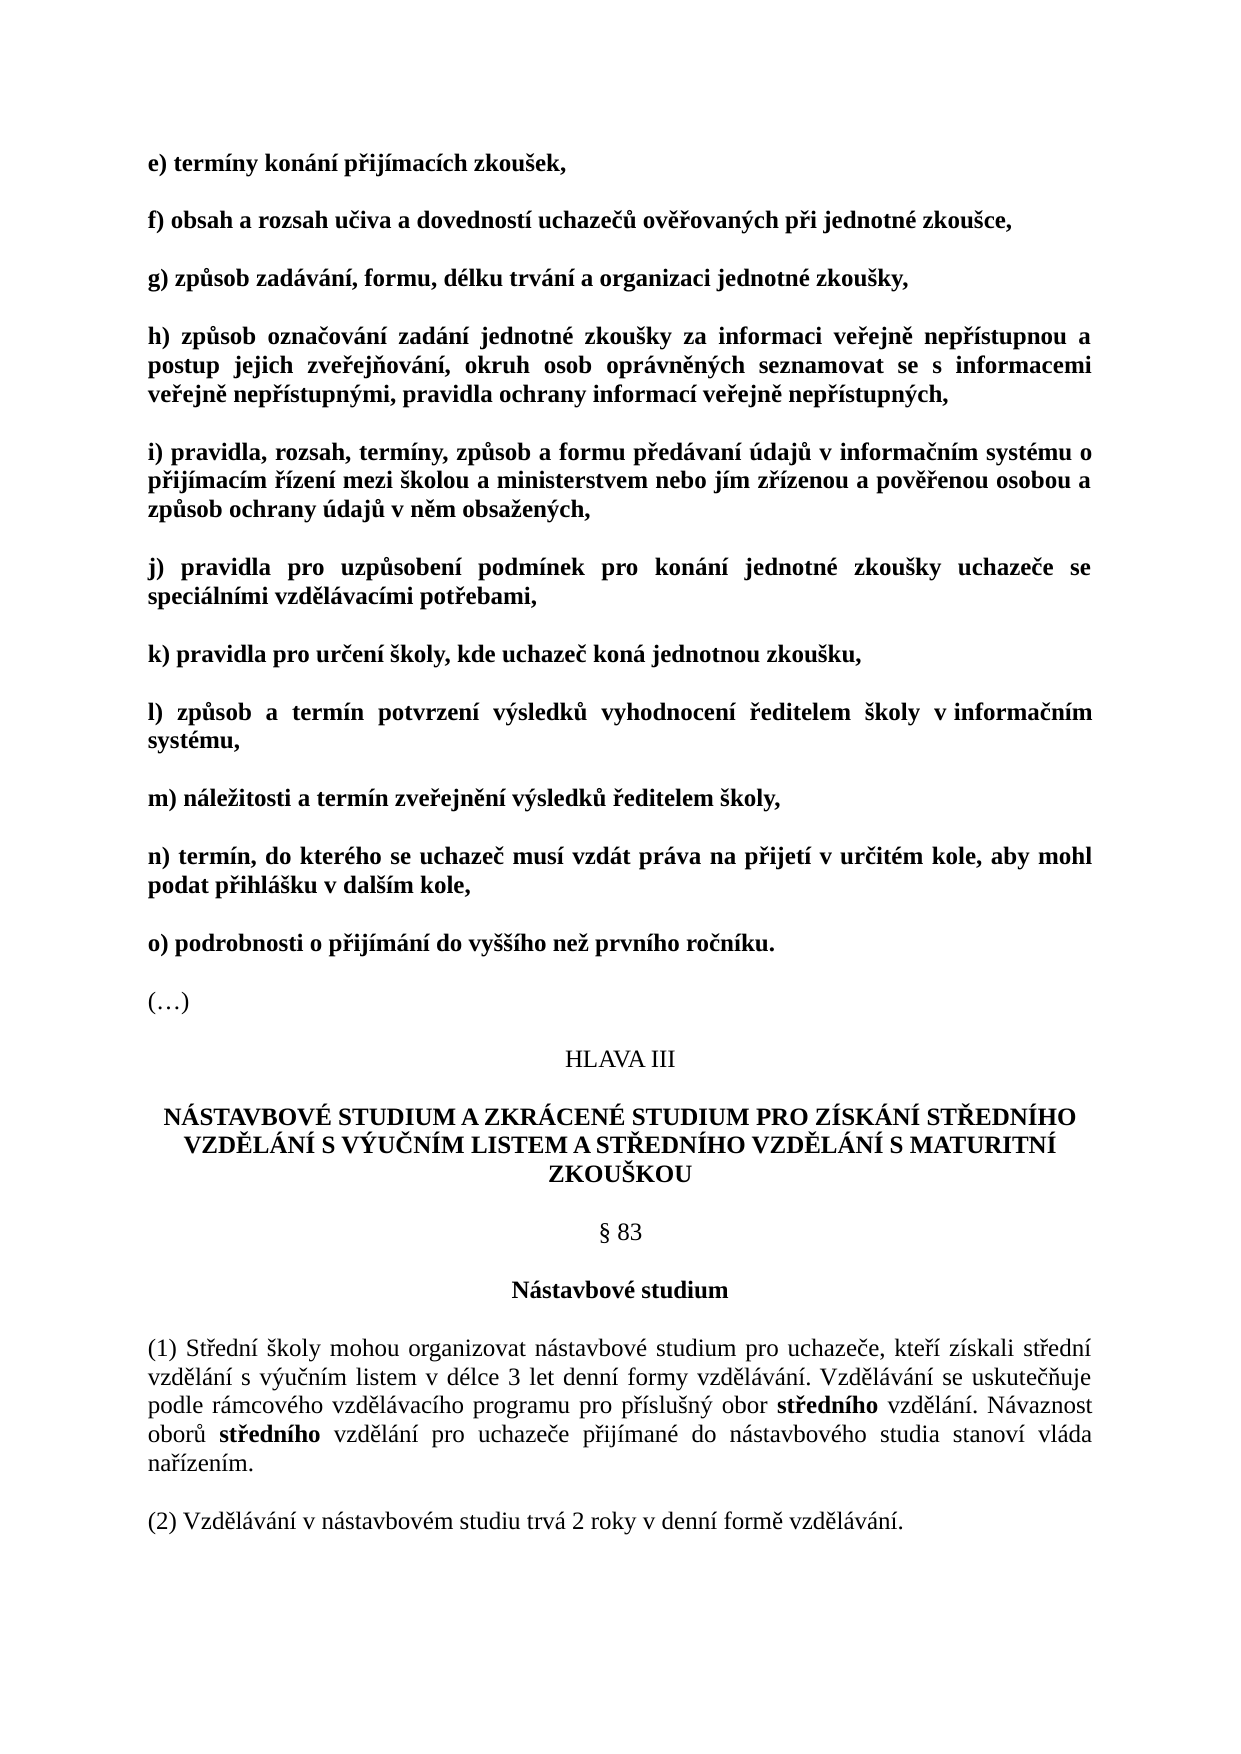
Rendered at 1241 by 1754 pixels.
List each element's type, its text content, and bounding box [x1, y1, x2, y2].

text i) pravidla, rozsah, termíny, způsob a formu předávaní údajů v informačním systému o přijímacím řízení mezi školou a ministerstvem nebo jím zřízenou a pověřenou osobou a způsob ochrany údajů v něm obsažených, [148, 437, 1093, 523]
text e) termíny konání přijímacích zkoušek, [148, 148, 1093, 176]
text HLAVA III [148, 1044, 1093, 1073]
text l) způsob a termín potvrzení výsledků vyhodnocení ředitelem školy v informačním systému, [148, 697, 1093, 754]
text k) pravidla pro určení školy, kde uchazeč koná jednotnou zkoušku, [148, 639, 1093, 668]
text NÁSTAVBOVÉ STUDIUM A ZKRÁCENÉ STUDIUM PRO ZÍSKÁNÍ STŘEDNÍHO VZDĚLÁNÍ S VÝUČNÍM LISTEM A STŘEDNÍHO VZDĚLÁNÍ S MATURITNÍ ZKOUŠKOU [148, 1102, 1093, 1188]
text f) obsah a rozsah učiva a dovedností uchazečů ověřovaných při jednotné zkoušce, [148, 206, 1093, 234]
text o) podrobnosti o přijímání do vyššího než prvního ročníku. [148, 928, 1093, 957]
text (1) Střední školy mohou organizovat nástavbové studium pro uchazeče, kteří získali střední vzdělání s výučním listem v délce 3 let denní formy vzdělávání. Vzdělávání se uskutečňuje podle rámcového vzdělávacího programu pro příslušný obor středního vzdělání. Návaznost oborů středního vzdělání pro uchazeče přijímané do nástavbového studia stanoví vláda nařízením. [148, 1333, 1093, 1477]
text § 83 [148, 1217, 1093, 1246]
text Nástavbové studium [148, 1275, 1093, 1304]
text (…) [148, 986, 1093, 1015]
text m) náležitosti a termín zveřejnění výsledků ředitelem školy, [148, 783, 1093, 812]
text j) pravidla pro uzpůsobení podmínek pro konání jednotné zkoušky uchazeče se speciálními vzdělávacími potřebami, [148, 552, 1093, 610]
text g) způsob zadávání, formu, délku trvání a organizaci jednotné zkoušky, [148, 263, 1093, 292]
text h) způsob označování zadání jednotné zkoušky za informaci veřejně nepřístupnou a postup jejich zveřejňování, okruh osob oprávněných seznamovat se s informacemi veřejně nepřístupnými, pravidla ochrany informací veřejně nepřístupných, [148, 321, 1093, 408]
text n) termín, do kterého se uchazeč musí vzdát práva na přijetí v určitém kole, aby mohl podat přihlášku v dalším kole, [148, 841, 1093, 899]
text (2) Vzdělávání v nástavbovém studiu trvá 2 roky v denní formě vzdělávání. [148, 1506, 1093, 1535]
